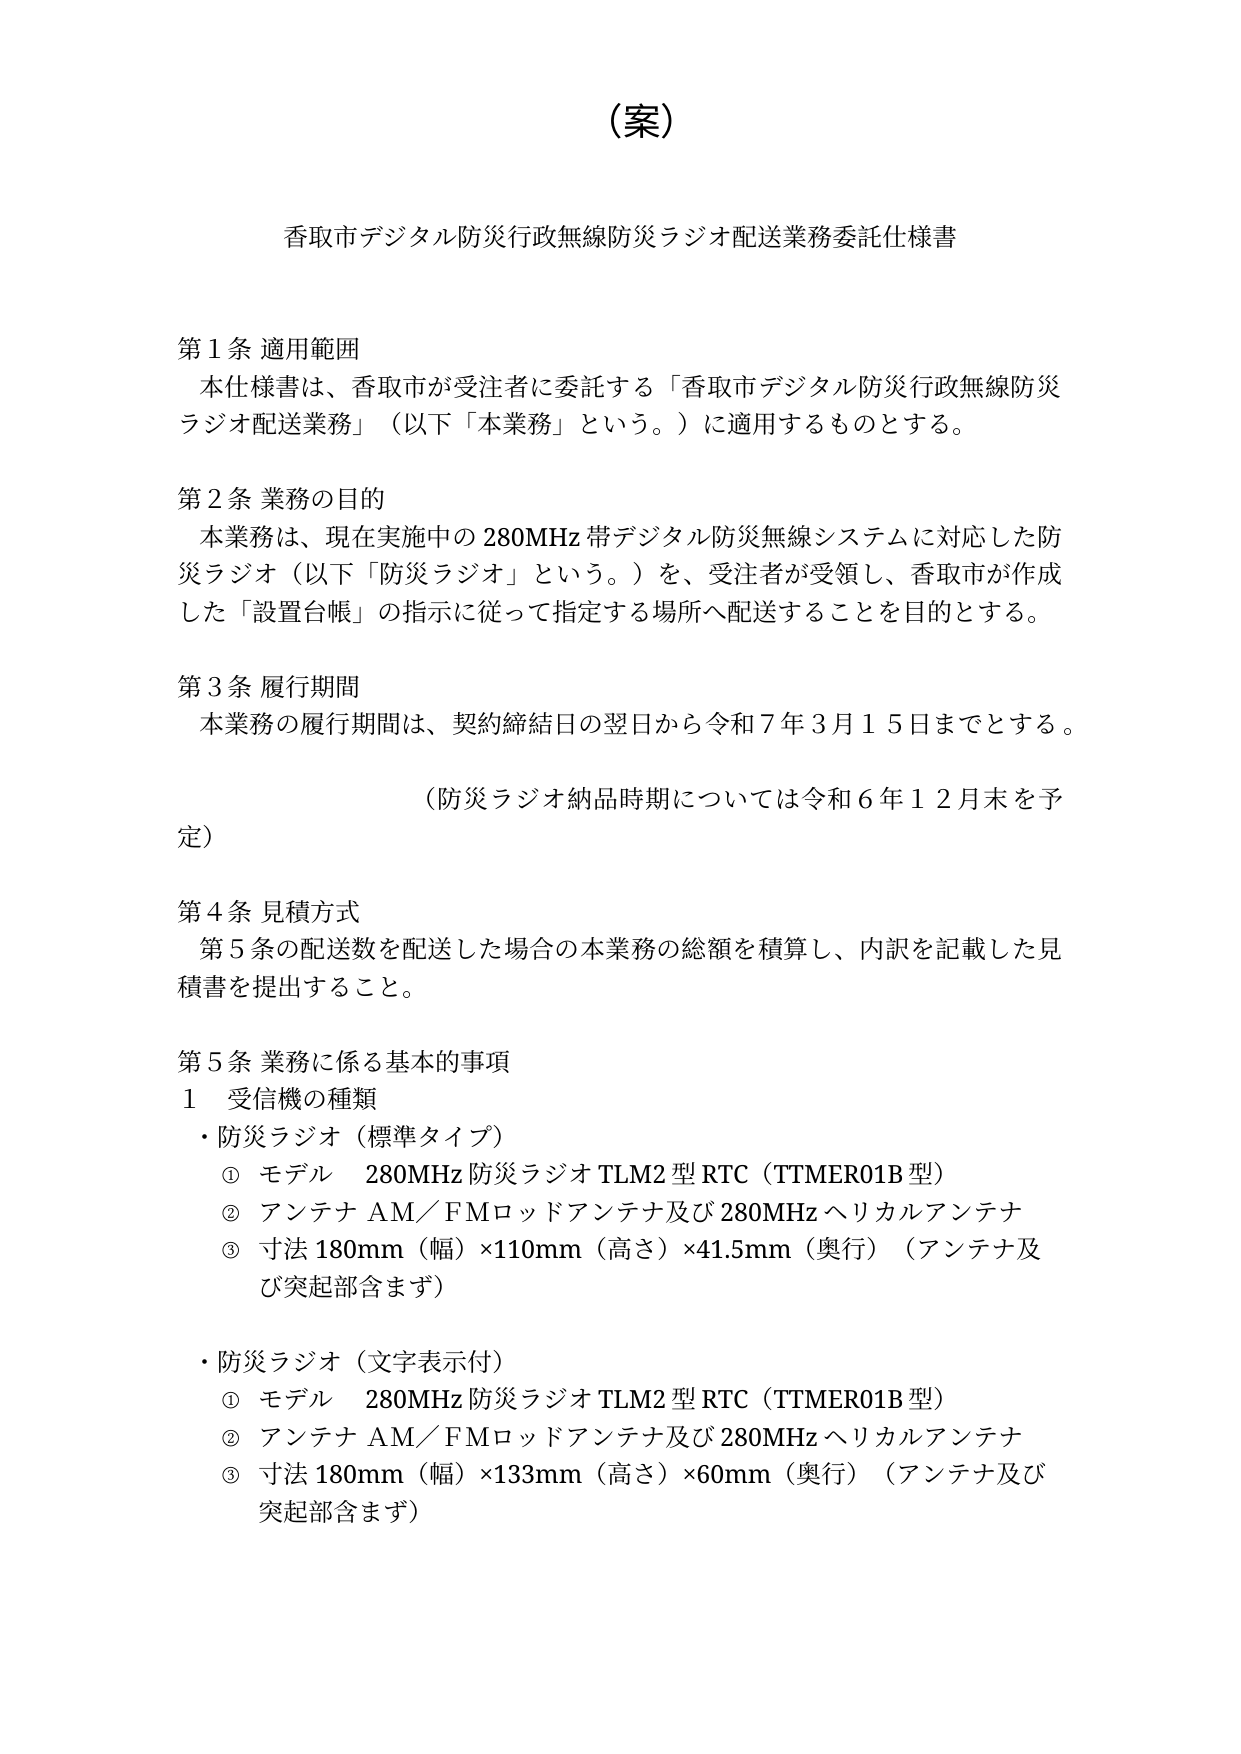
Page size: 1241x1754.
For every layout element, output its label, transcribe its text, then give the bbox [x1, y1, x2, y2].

list 寸法 180mm（幅）×110mm（高さ）×41.5mm（奥行）（アンテナ及び突起部含まず） [221, 1229, 1063, 1304]
list 適用範囲 [177, 329, 1063, 367]
text ・防災ラジオ（文字表示付） [177, 1342, 1063, 1379]
list 履行期間 [177, 667, 1063, 704]
list 業務の目的 [177, 479, 1063, 517]
list アンテナ ＡＭ／ＦＭロッドアンテナ及び280MHzヘリカルアンテナ [221, 1192, 1063, 1229]
text ・防災ラジオ（標準タイプ） [177, 1117, 1063, 1154]
list 業務に係る基本的事項 [177, 1042, 1063, 1079]
list モデル 280MHz防災ラジオTLM2型RTC（TTMER01B型） [221, 1379, 1063, 1417]
text 香取市デジタル防災行政無線防災ラジオ配送業務委託仕様書 [177, 217, 1063, 254]
text （防災ラジオ納品時期については令和６年１２月末を予定） [177, 779, 1063, 854]
list アンテナ ＡＭ／ＦＭロッドアンテナ及び280MHzヘリカルアンテナ [221, 1417, 1063, 1454]
list 寸法 180mm（幅）×133mm（高さ）×60mm（奥行）（アンテナ及び突起部含まず） [221, 1454, 1063, 1529]
text 第５条の配送数を配送した場合の本業務の総額を積算し、内訳を記載した見積書を提出すること。 [177, 929, 1063, 1004]
text １ 受信機の種類 [177, 1079, 1063, 1117]
text 本業務は、現在実施中の280MHz帯デジタル防災無線システムに対応した防災ラジオ（以下「防災ラジオ」という。）を、受注者が受領し、香取市が作成した「設置台帳」の指示に従って指定する場所へ配送することを目的とする。 [177, 517, 1063, 629]
list モデル 280MHz防災ラジオTLM2型RTC（TTMER01B型） [221, 1154, 1063, 1192]
text 本仕様書は、香取市が受注者に委託する「香取市デジタル防災行政無線防災ラジオ配送業務」（以下「本業務」という。）に適用するものとする。 [177, 367, 1063, 442]
list 見積方式 [177, 892, 1063, 929]
text 本業務の履行期間は、契約締結日の翌日から令和７年３月１５日までとする。 [177, 704, 1063, 779]
